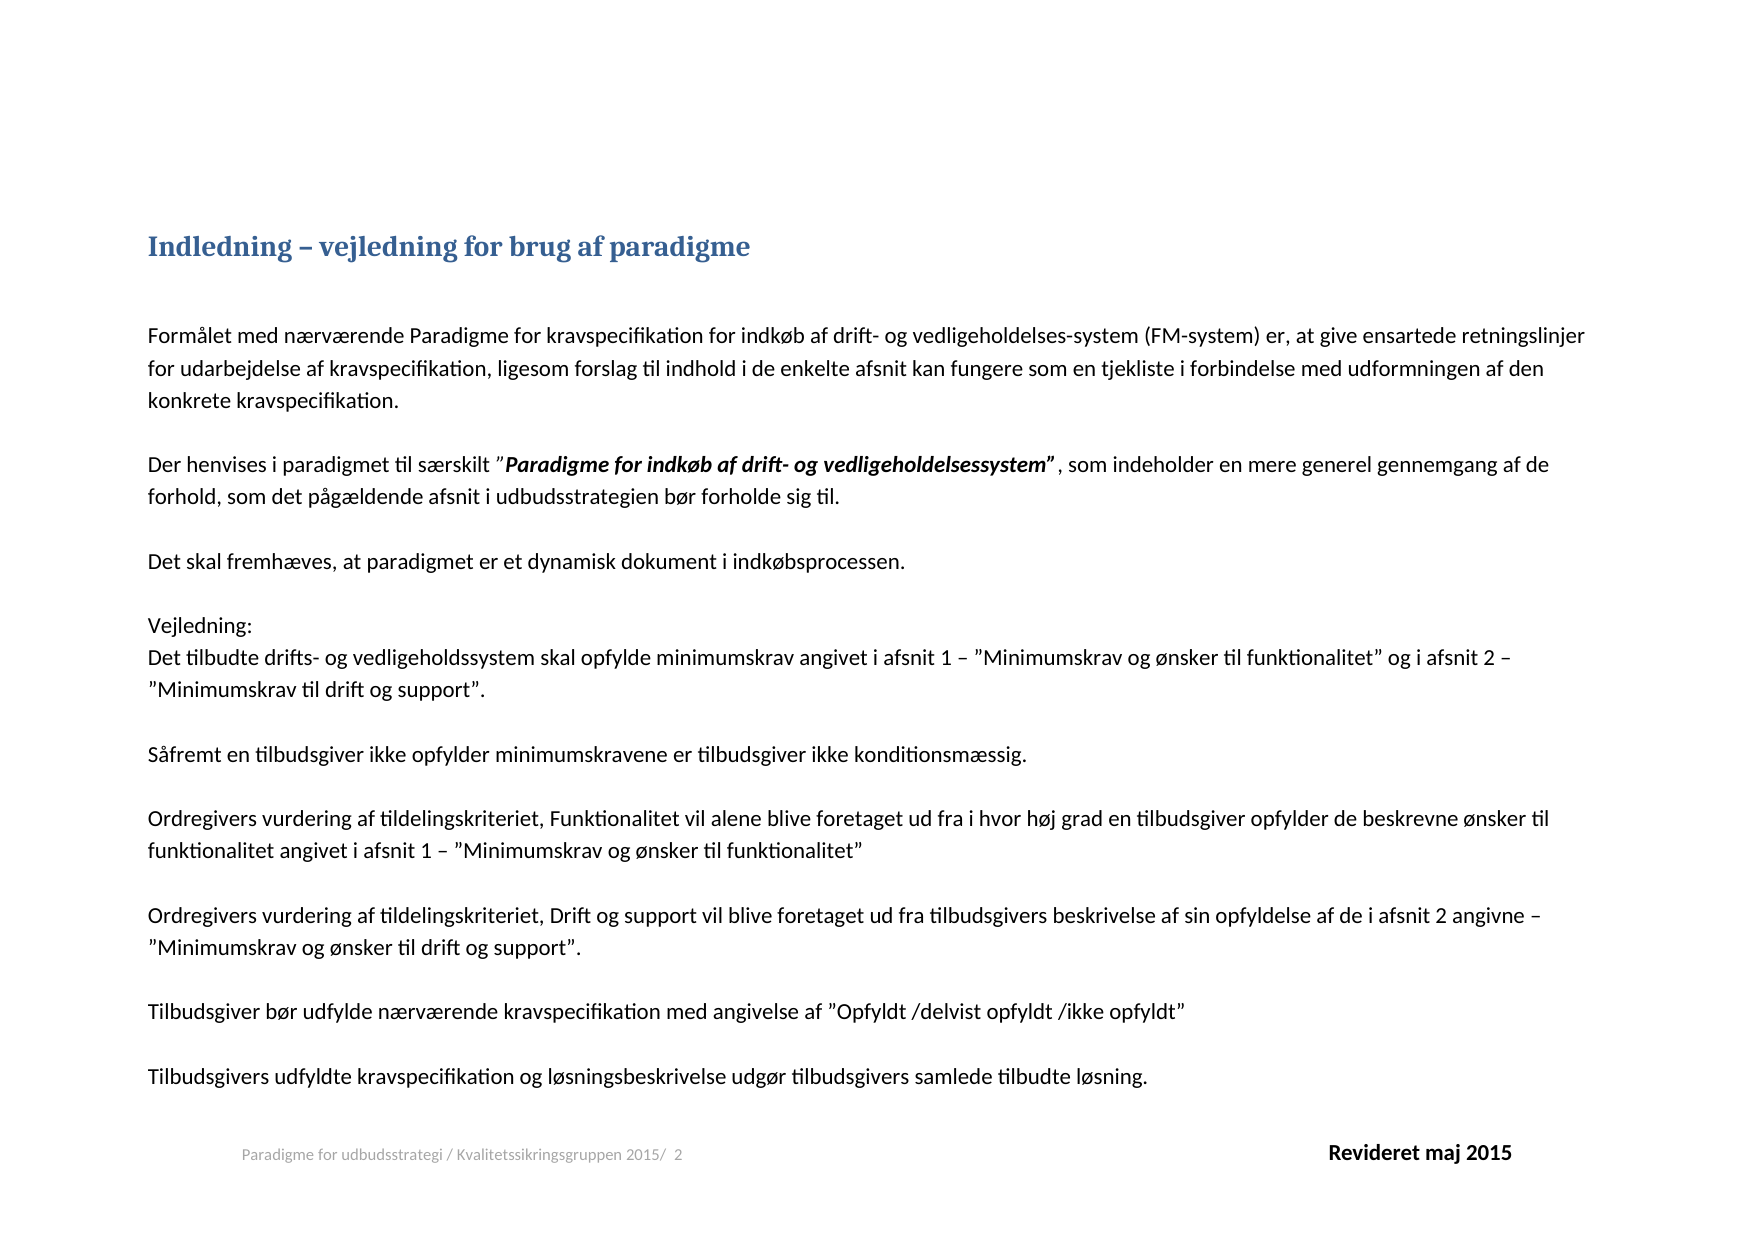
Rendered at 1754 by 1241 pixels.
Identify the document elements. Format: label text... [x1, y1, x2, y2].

text Der henvises i paradigmet til særskilt ”Paradigme for indkøb af drift- og vedligeholdelsessystem”, som indeholder en mere generel gennemgang af de forhold, som det pågældende afsnit i udbudsstrategien bør forholde sig til. [148, 450, 1606, 510]
text Det tilbudte drifts- og vedligeholdssystem skal opfylde minimumskrav angivet i afsnit 1 – ”Minimumskrav og ønsker til funktionalitet” og i afsnit 2 – ”Minimumskrav til drift og support”. Såfremt en tilbudsgiver ikke opfylder minimumskravene er tilbudsgiver ikke konditionsmæssig. [148, 643, 1606, 768]
text Tilbudsgiver bør udfylde nærværende kravspecifikation med angivelse af ”Opfyldt /delvist opfyldt /ikke opfyldt” [148, 965, 1606, 1025]
text Vejledning: [148, 611, 1606, 639]
text Ordregivers vurdering af tildelingskriteriet, Funktionalitet vil alene blive foretaget ud fra i hvor høj grad en tilbudsgiver opfylder de beskrevne ønsker til funktionalitet angivet i afsnit 1 – ”Minimumskrav og ønsker til funktionalitet” [148, 772, 1606, 864]
text Tilbudsgivers udfyldte kravspecifikation og løsningsbeskrivelse udgør tilbudsgivers samlede tilbudte løsning. [148, 1029, 1606, 1090]
subtitle Indledning – vejledning for brug af paradigme [148, 230, 1606, 263]
text Det skal fremhæves, at paradigmet er et dynamisk dokument i indkøbsprocessen. [148, 547, 1606, 575]
text Ordregivers vurdering af tildelingskriteriet, Drift og support vil blive foretaget ud fra tilbudsgivers beskrivelse af sin opfyldelse af de i afsnit 2 angivne – ”Minimumskrav og ønsker til drift og support”. [148, 869, 1606, 961]
text Formålet med nærværende Paradigme for kravspecifikation for indkøb af drift- og vedligeholdelses-system (FM-system) er, at give ensartede retningslinjer for udarbejdelse af kravspecifikation, ligesom forslag til indhold i de enkelte afsnit kan fungere som en tjekliste i forbindelse med udformningen af den konkrete kravspecifikation. [148, 321, 1606, 414]
